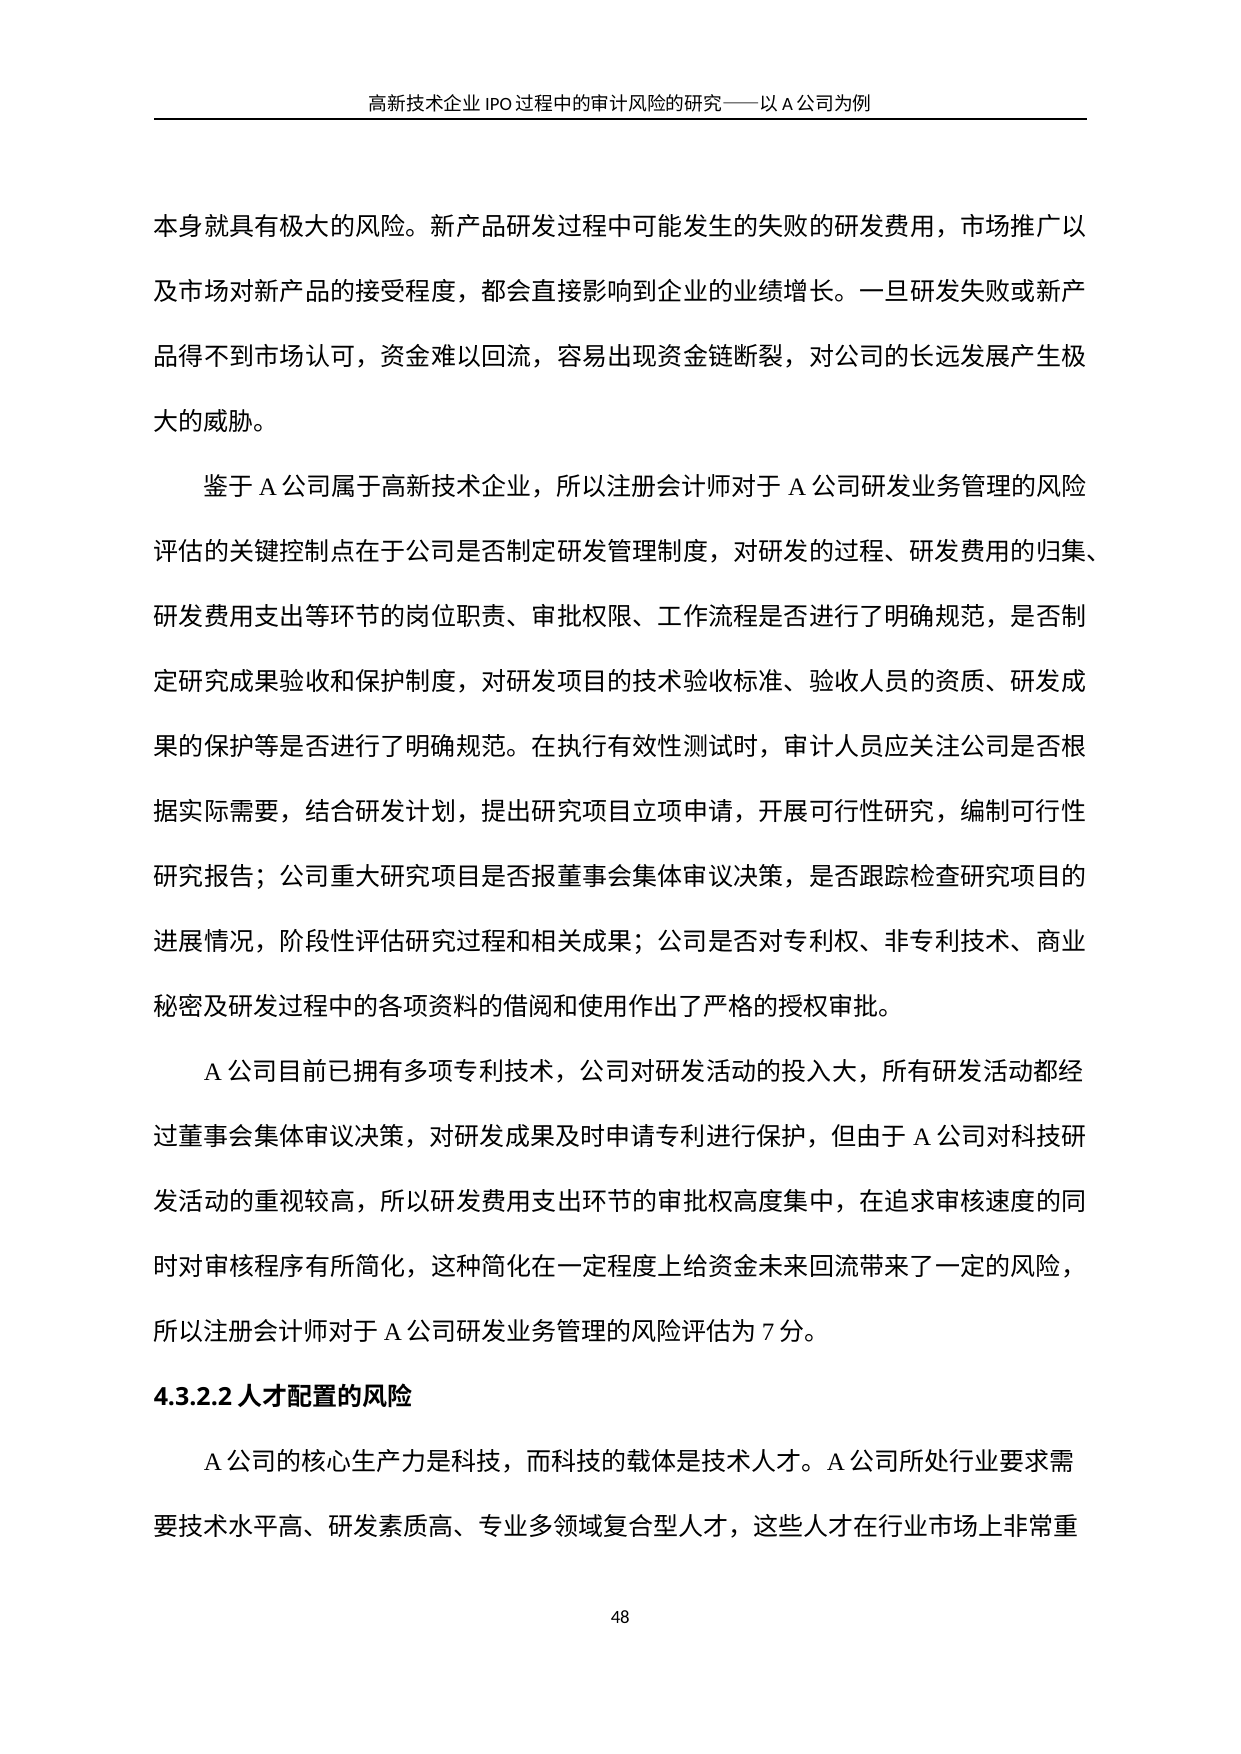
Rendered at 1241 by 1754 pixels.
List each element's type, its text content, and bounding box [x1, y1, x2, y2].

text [153, 1427, 1087, 1557]
text A公司目前已拥有多项专利技术，公司对研发活动的投入大，所有研发活动都经过董事会集体审议决策，对研发成果及时申请专利进行保护，但由于A公司对科技研发活动的重视较高，所以研发费用支出环节的审批权高度集中，在追求审核速度的同时对审核程序有所简化，这种简化在一定程度上给资金未来回流带来了一定的风险，所以注册会计师对于A公司研发业务管理的风险评估为7分。 [153, 1037, 1087, 1362]
text 4.3.2.2人才配置的风险 [153, 1362, 1087, 1427]
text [153, 192, 1087, 452]
text 鉴于A公司属于高新技术企业，所以注册会计师对于A公司研发业务管理的风险评估的关键控制点在于公司是否制定研发管理制度，对研发的过程、研发费用的归集、研发费用支出等环节的岗位职责、审批权限、工作流程是否进行了明确规范，是否制定研究成果验收和保护制度，对研发项目的技术验收标准、验收人员的资质、研发成果的保护等是否进行了明确规范。在执行有效性测试时，审计人员应关注公司是否根据实际需要，结合研发计划，提出研究项目立项申请，开展可行性研究，编制可行性研究报告；公司重大研究项目是否报董事会集体审议决策，是否跟踪检查研究项目的进展情况，阶段性评估研究过程和相关成果；公司是否对专利权、非专利技术、商业秘密及研发过程中的各项资料的借阅和使用作出了严格的授权审批。 [153, 452, 1087, 1037]
